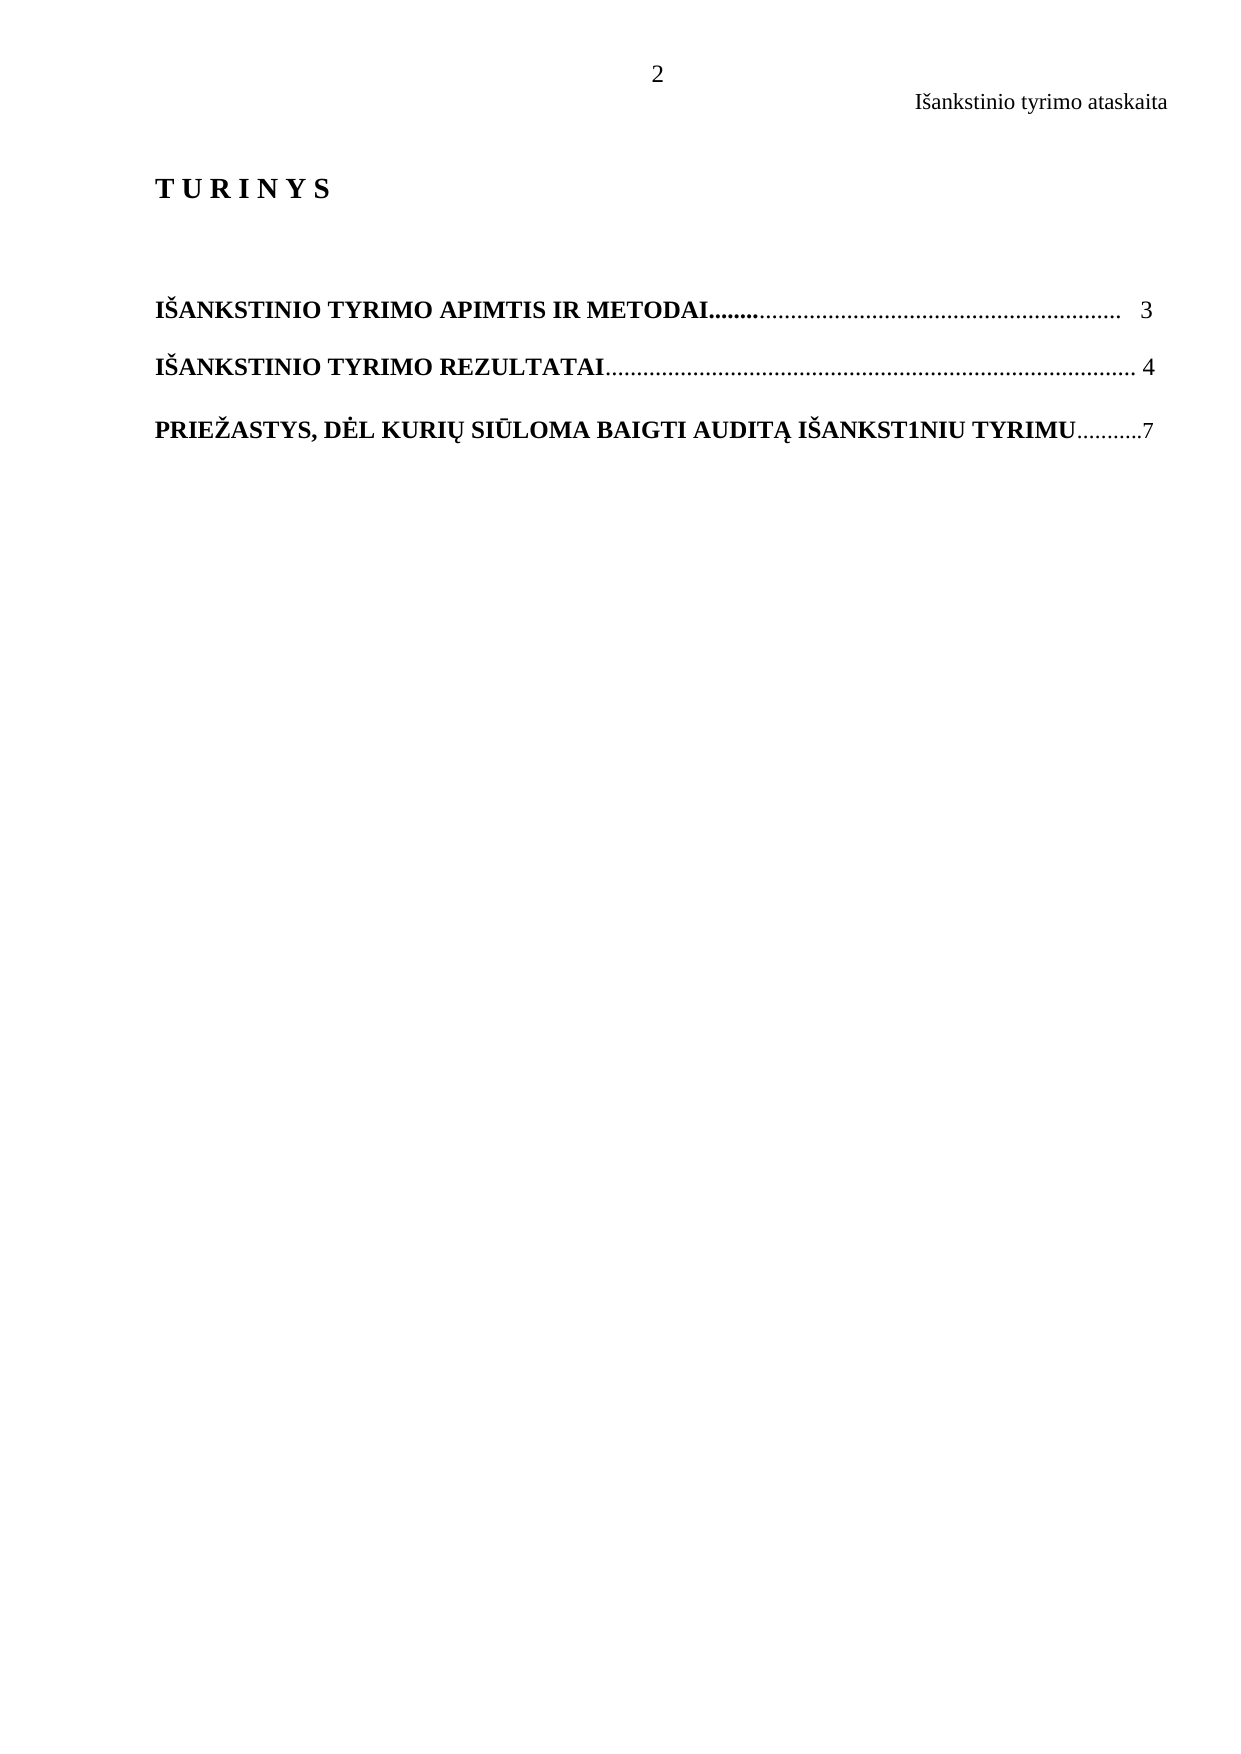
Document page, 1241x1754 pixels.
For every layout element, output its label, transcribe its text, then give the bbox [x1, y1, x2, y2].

text IŠANKSTINIO TYRIMO APIMTIS IR METODAI.................................................................. 3 [155, 272, 1159, 330]
text T U R I N Y S [155, 172, 1161, 205]
text PRIEŽASTYS, DĖL KURIŲ SIŪLOMA BAIGTI AUDITĄ IŠANKST1NIU TYRIMU ..7 [143, 402, 1159, 448]
text IŠANKSTINIO TYRIMO REZULTATAI..................................................................................... 4 [155, 330, 1159, 387]
